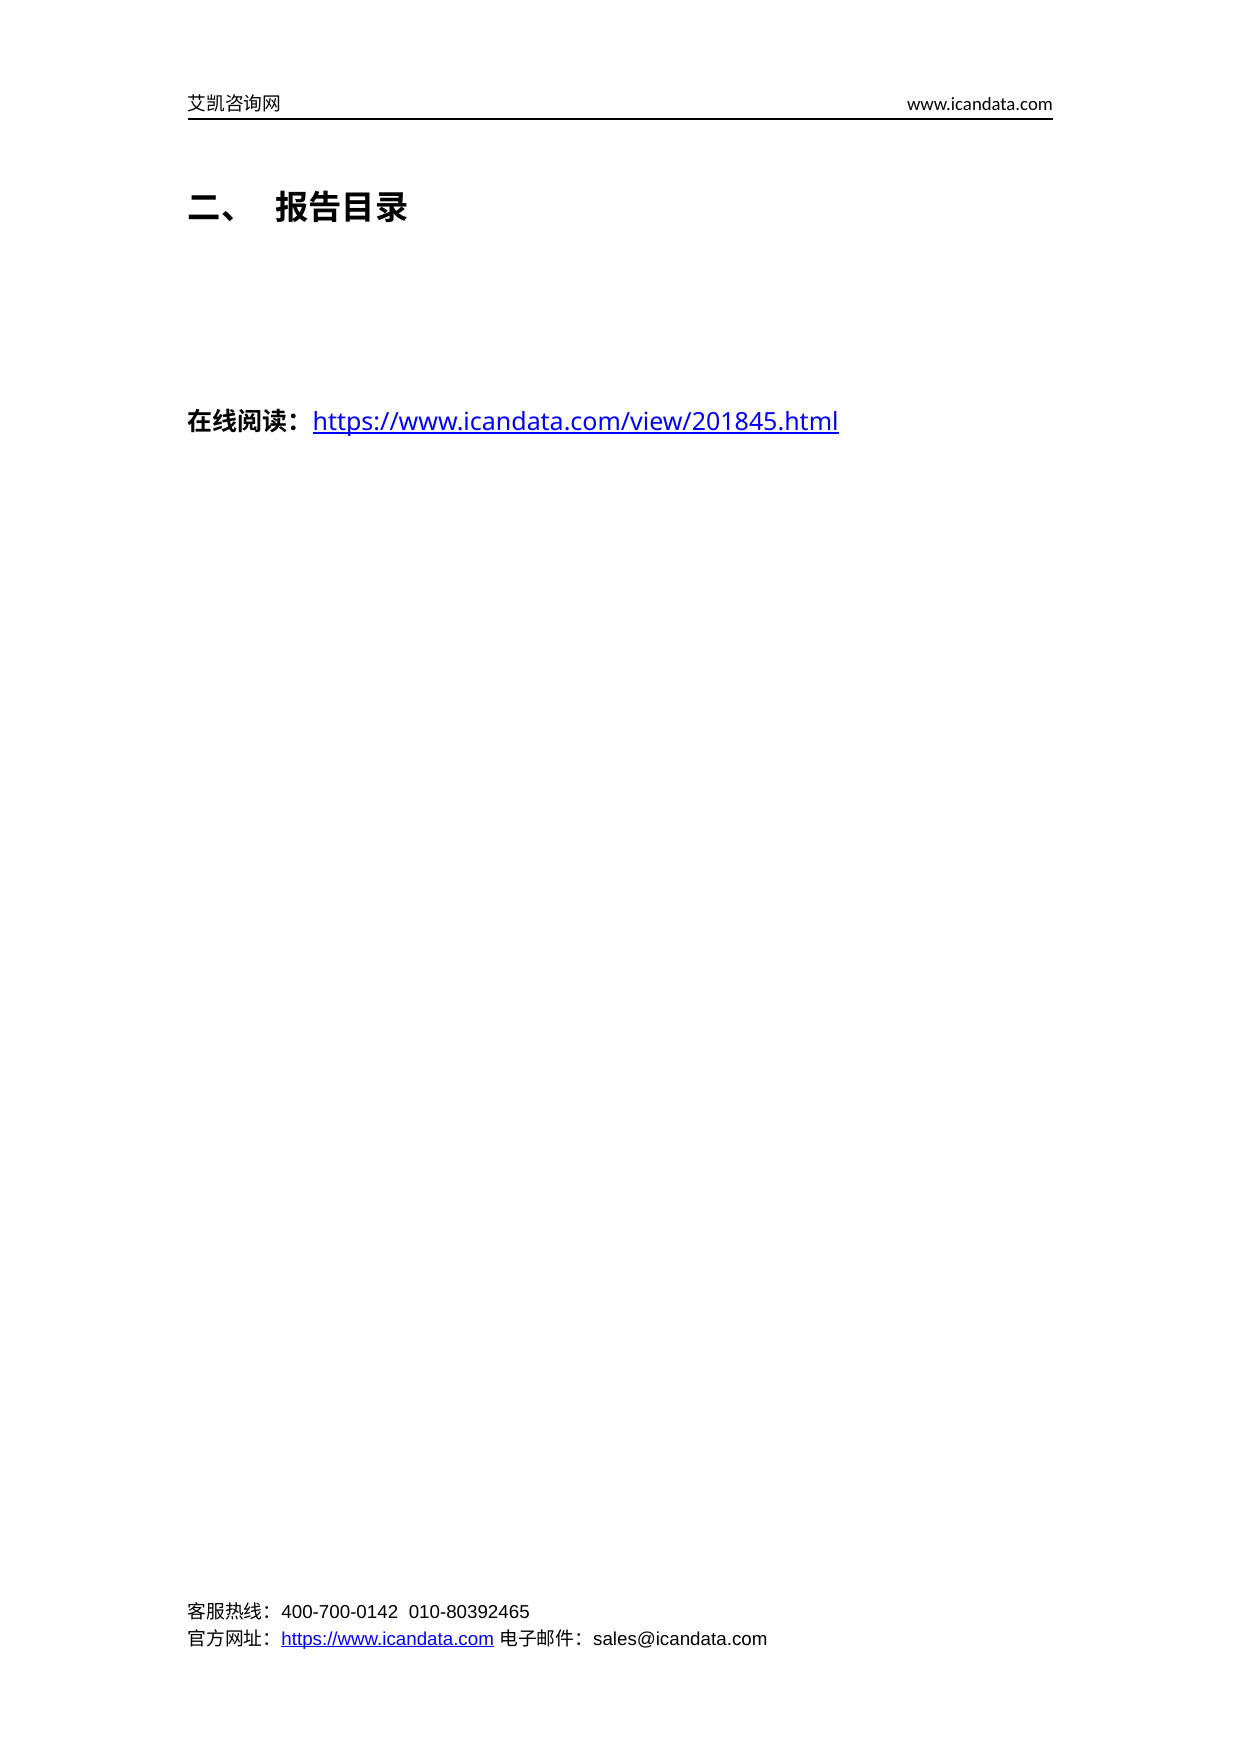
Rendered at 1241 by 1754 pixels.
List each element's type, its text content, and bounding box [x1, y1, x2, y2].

text 在线阅读：https://www.icandata.com/view/201845.html [187, 387, 1053, 452]
subtitle 报告目录 [187, 172, 1053, 237]
